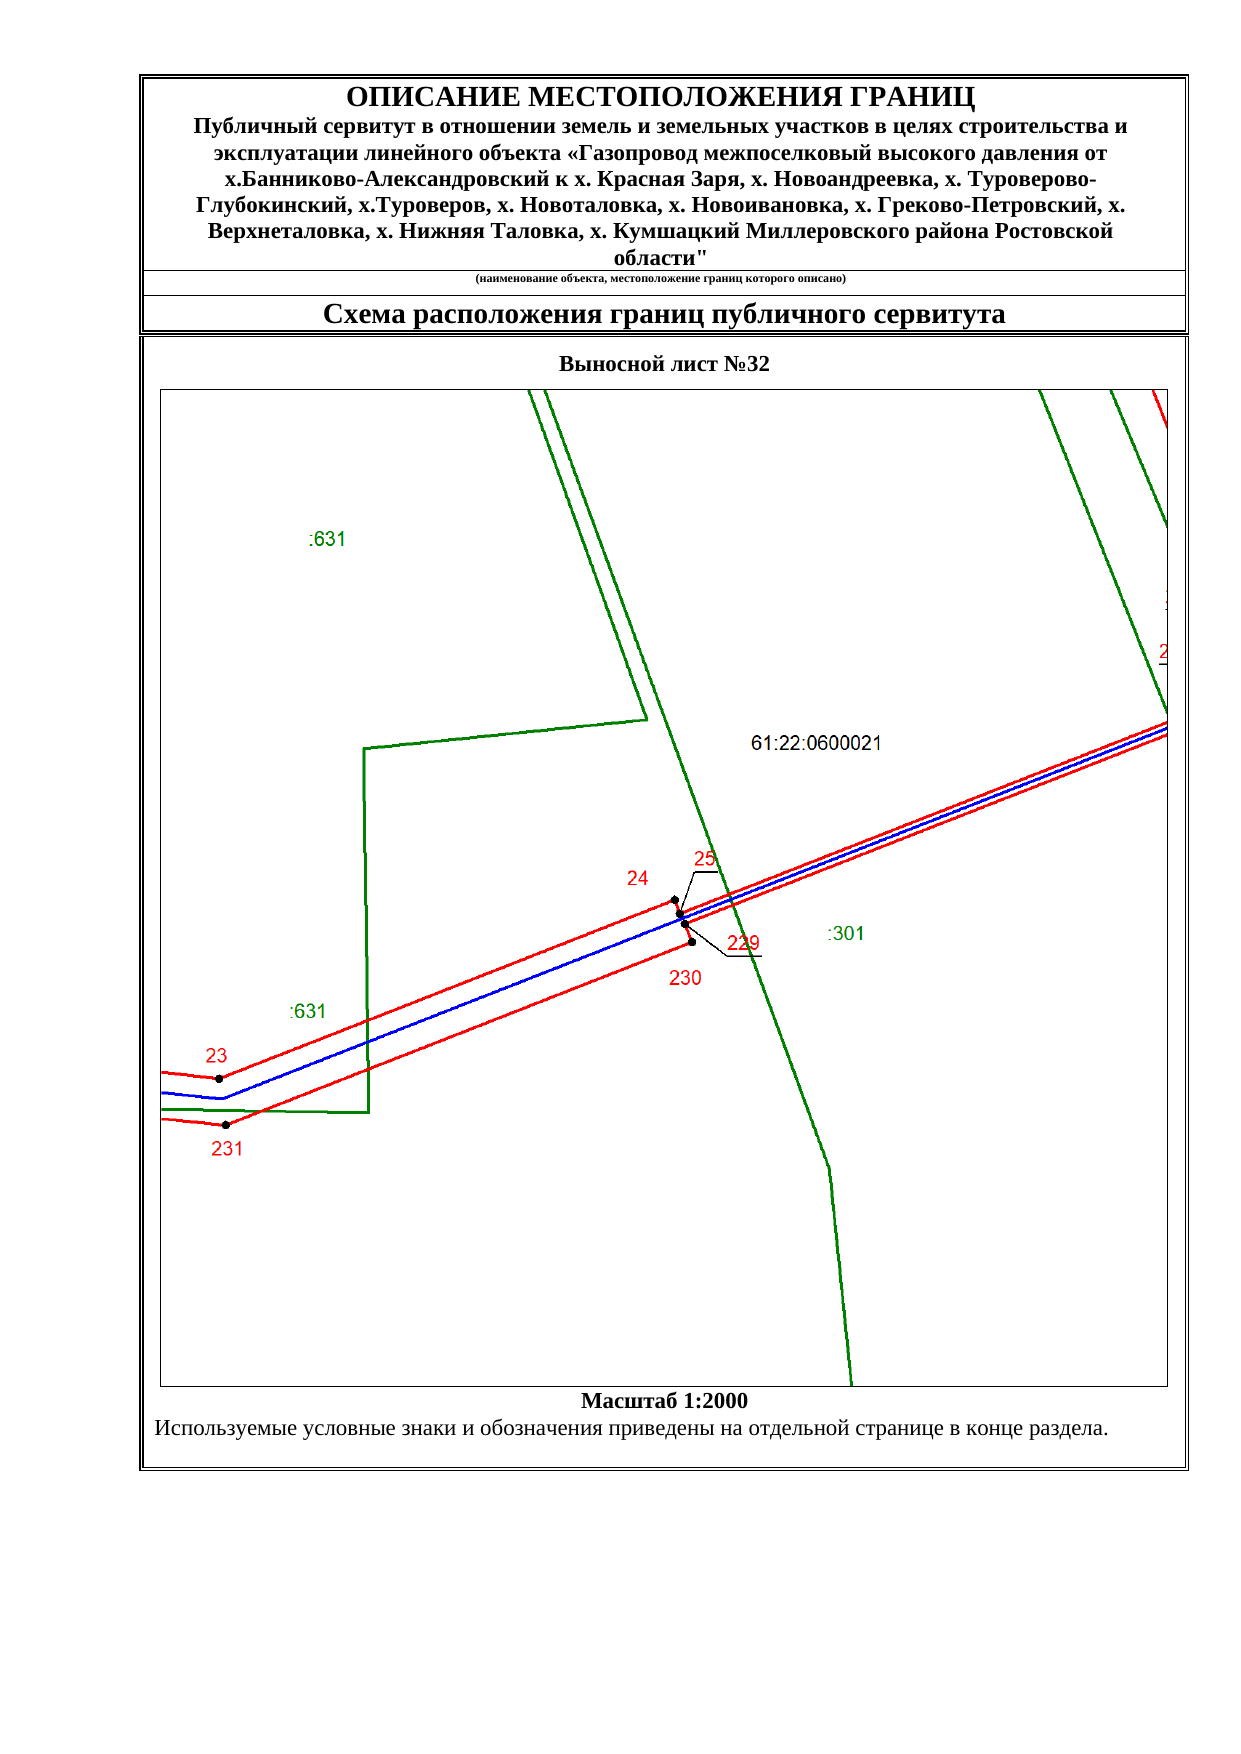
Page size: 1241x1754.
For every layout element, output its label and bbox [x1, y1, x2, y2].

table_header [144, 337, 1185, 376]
picture [161, 390, 1167, 1386]
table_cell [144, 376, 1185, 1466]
